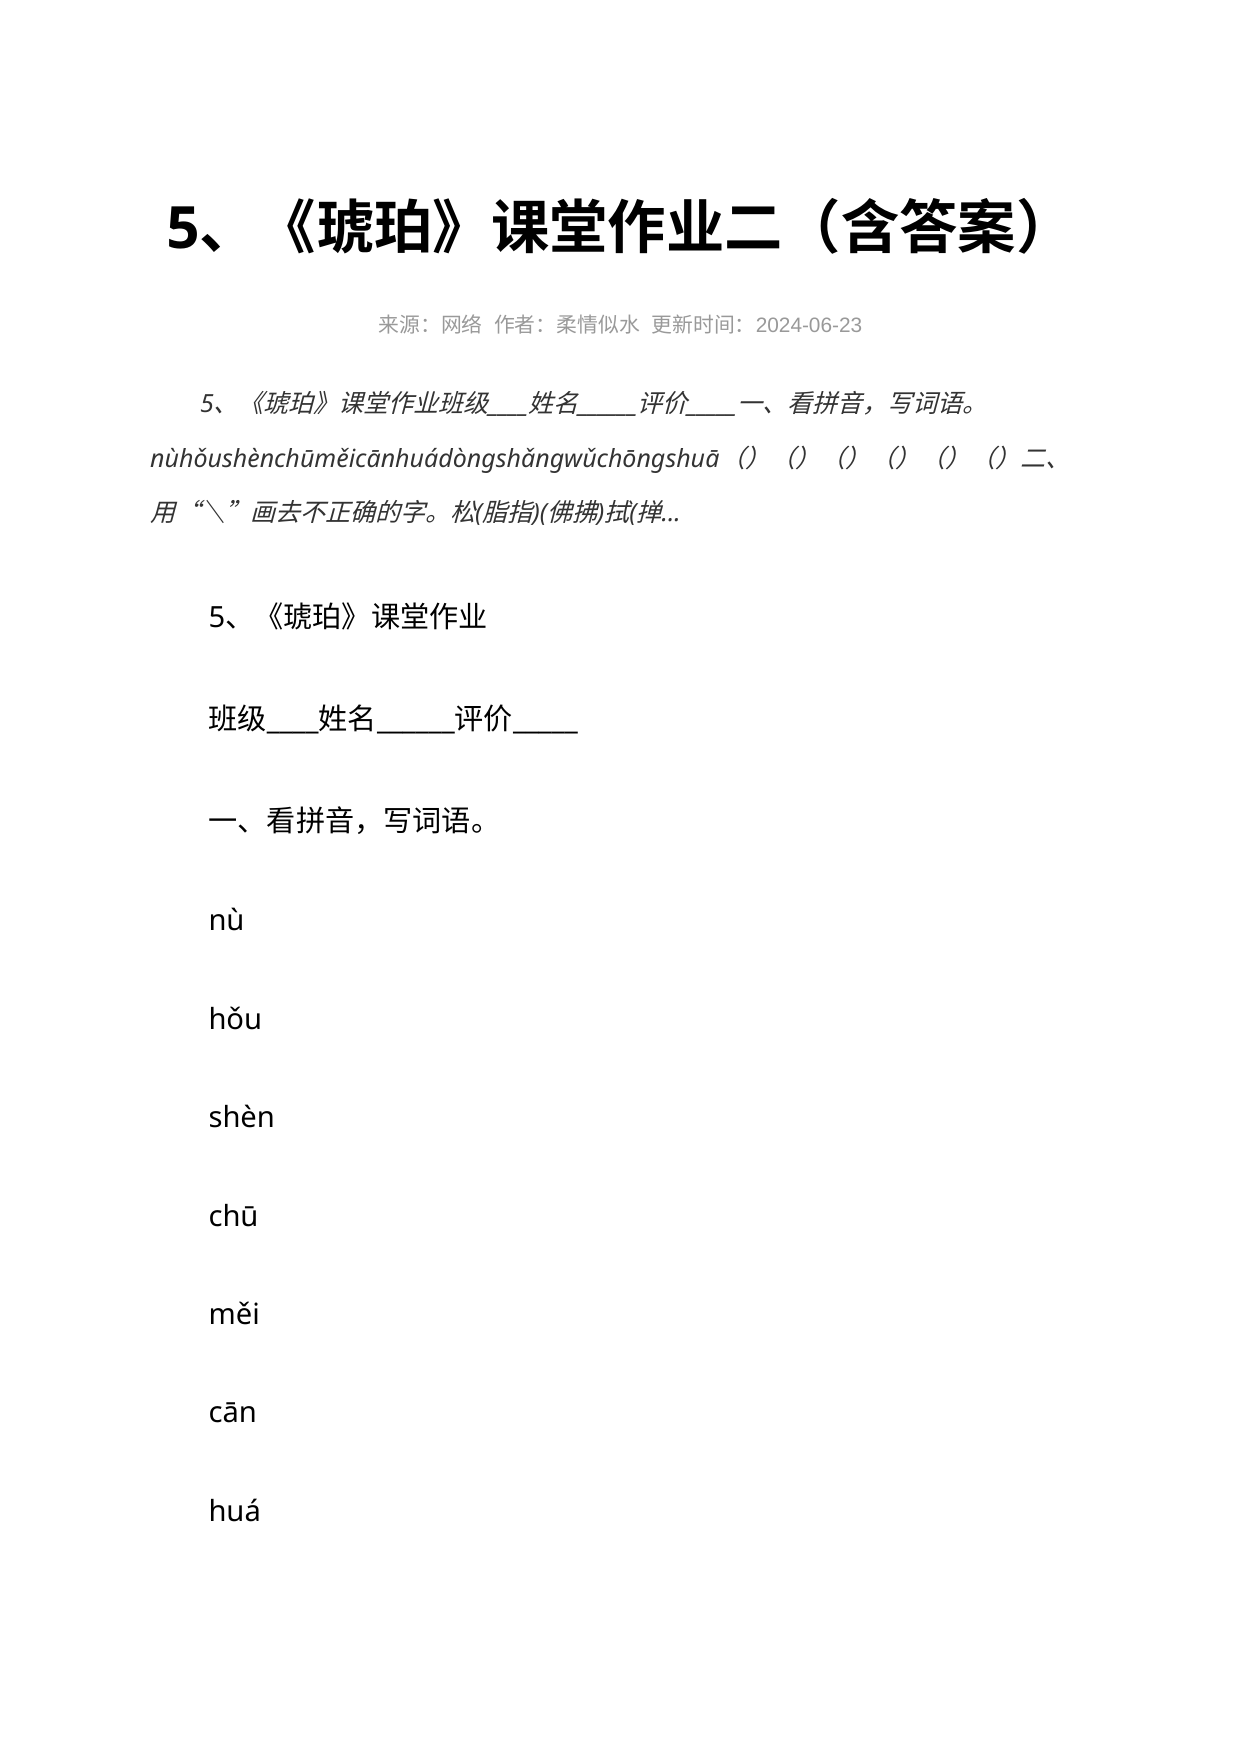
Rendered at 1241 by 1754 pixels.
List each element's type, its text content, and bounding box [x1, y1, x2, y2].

text hǒu [150, 998, 1090, 1038]
subtitle 5、《琥珀》课堂作业二（含答案） [150, 181, 1090, 266]
text měi [150, 1293, 1090, 1333]
text chū [150, 1195, 1090, 1234]
text huá [150, 1490, 1090, 1530]
text nù [150, 899, 1090, 939]
text 来源：网络 作者：柔情似水 更新时间：2024-06-23 [150, 313, 1090, 337]
text 一、看拼音，写词语。 [150, 798, 1090, 840]
text 5、《琥珀》课堂作业班级____姓名______评价_____一、看拼音，写词语。nùhǒushènchūměicānhuádòngshǎngwǔchōngshuā（）（）（）（）（）（）二、用“＼”画去不正确的字。松(脂指)(佛拂)拭(掸... [150, 384, 1090, 529]
text cān [150, 1392, 1090, 1431]
text 5、《琥珀》课堂作业 [150, 594, 1090, 636]
text 班级____姓名______评价_____ [150, 696, 1090, 738]
text shèn [150, 1096, 1090, 1136]
